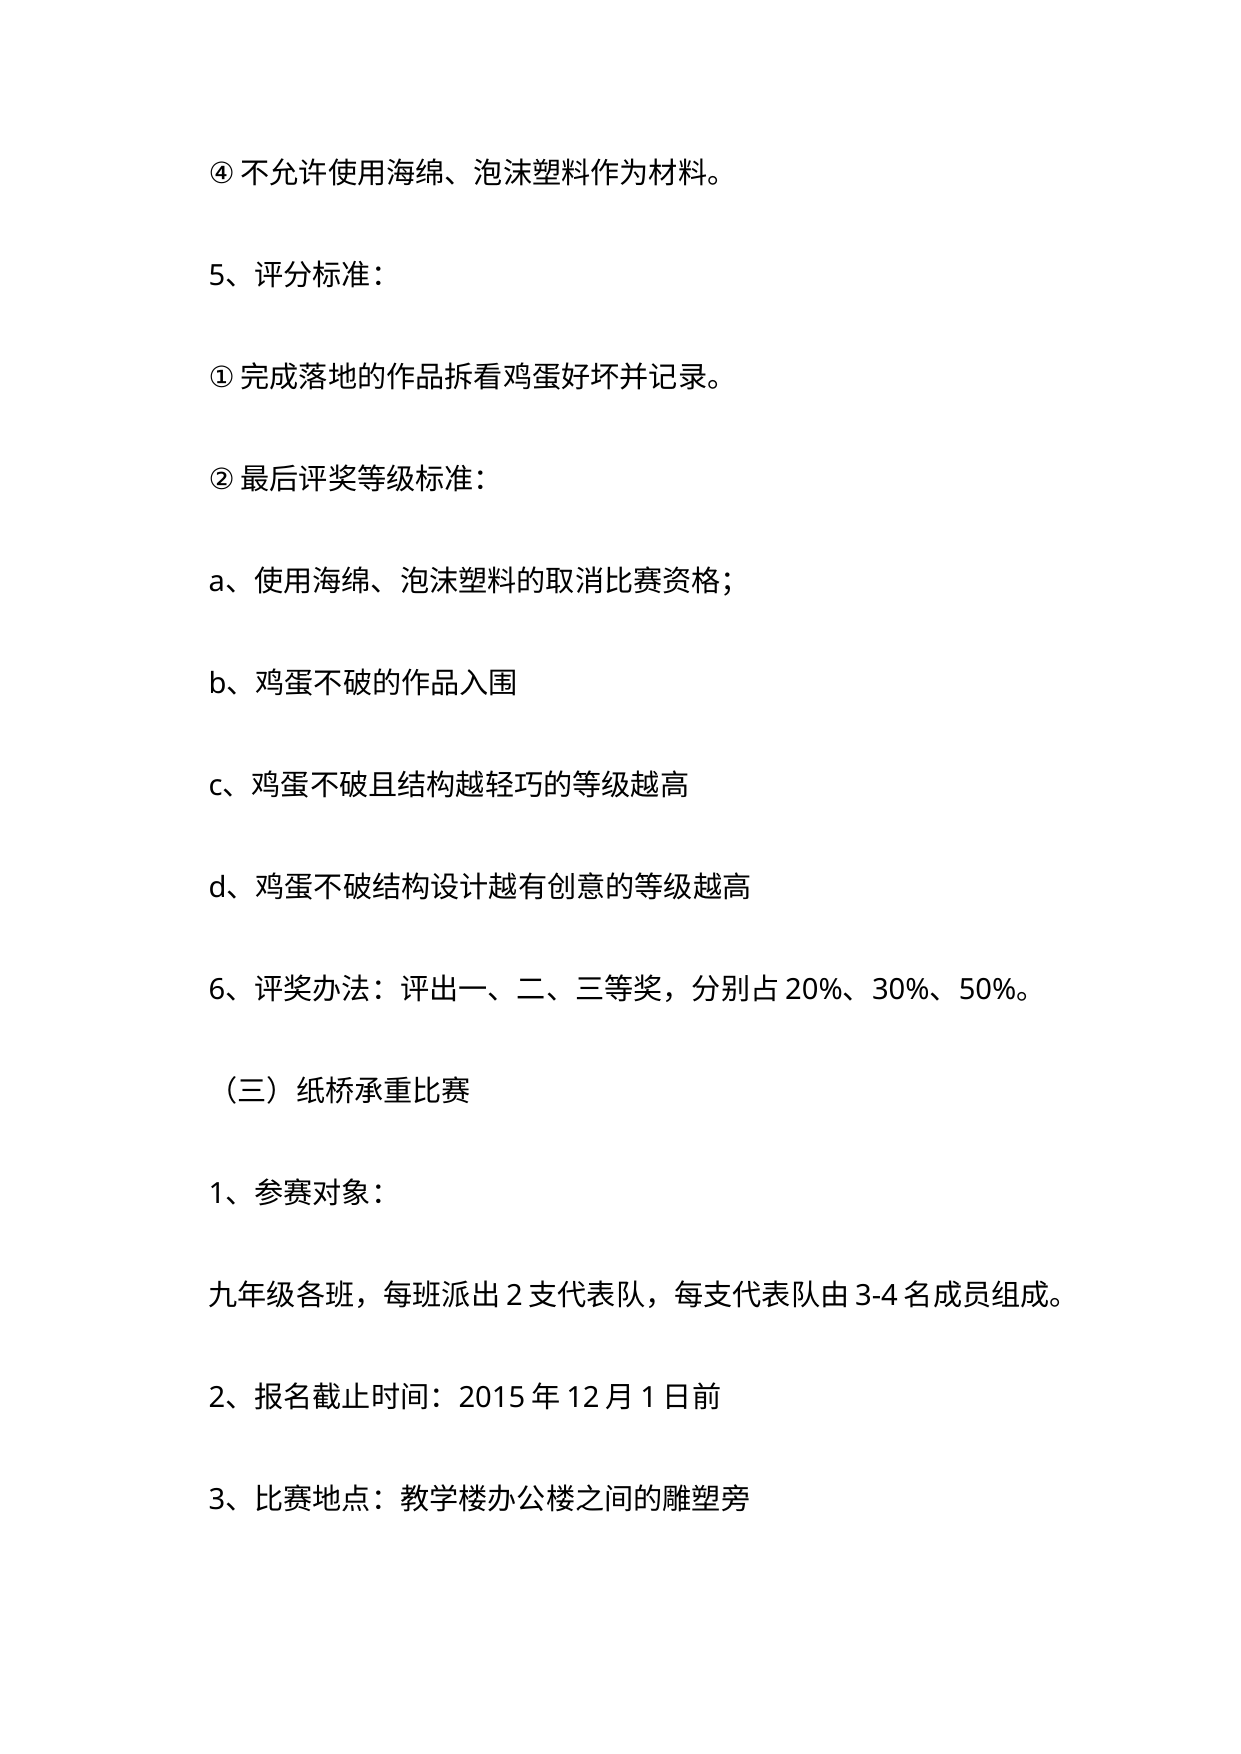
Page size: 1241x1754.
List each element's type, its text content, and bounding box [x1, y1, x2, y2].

text 3、比赛地点：教学楼办公楼之间的雕塑旁 [150, 1476, 1090, 1518]
text ①完成落地的作品拆看鸡蛋好坏并记录。 [150, 354, 1090, 396]
text ②最后评奖等级标准： [150, 456, 1090, 498]
text 5、评分标准： [150, 252, 1090, 294]
text b、鸡蛋不破的作品入围 [150, 660, 1090, 702]
text d、鸡蛋不破结构设计越有创意的等级越高 [150, 864, 1090, 906]
text a、使用海绵、泡沫塑料的取消比赛资格； [150, 558, 1090, 600]
text 6、评奖办法：评出一、二、三等奖，分别占20%、30%、50%。 [150, 966, 1090, 1008]
text （三）纸桥承重比赛 [150, 1068, 1090, 1110]
text ④不允许使用海绵、泡沫塑料作为材料。 [150, 150, 1090, 192]
text c、鸡蛋不破且结构越轻巧的等级越高 [150, 762, 1090, 804]
text 九年级各班，每班派出2支代表队，每支代表队由3-4名成员组成。 [150, 1272, 1090, 1314]
text 1、参赛对象： [150, 1169, 1090, 1212]
text 2、报名截止时间：2015年12月1日前 [150, 1373, 1090, 1416]
